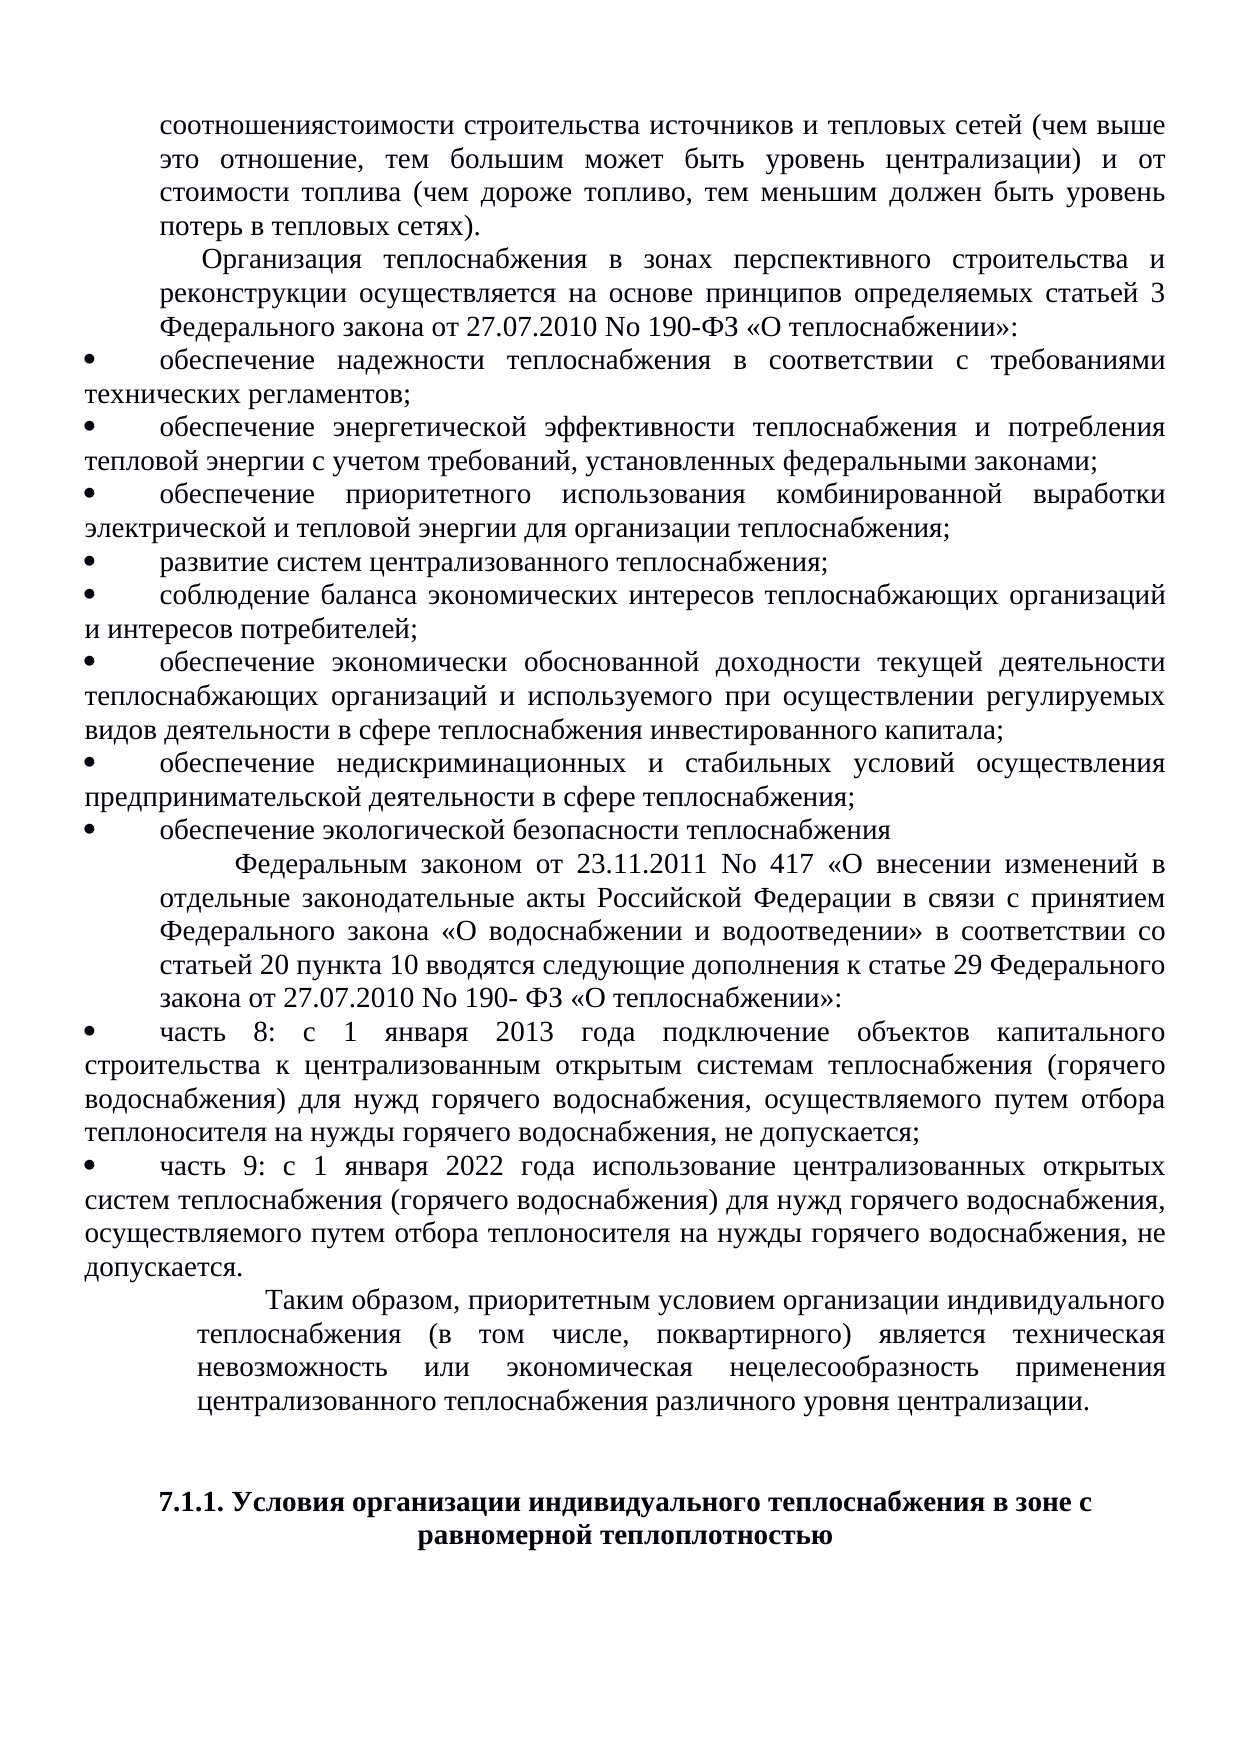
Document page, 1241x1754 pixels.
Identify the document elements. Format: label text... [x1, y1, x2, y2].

list обеспечение экологической безопасности теплоснабжения [84, 812, 1166, 846]
list часть 8: с 1 января 2013 года подключение объектов капитального строительства к централизованным открытым системам теплоснабжения (горячего водоснабжения) для нужд горячего водоснабжения, осуществляемого путем отбора теплоносителя на нужды горячего водоснабжения, не допускается; [84, 1014, 1166, 1148]
list Таким образом, приоритетным условием организации индивидуального теплоснабжения (в том числе, поквартирного) является техническая невозможность или экономическая нецелесообразность применения централизованного теплоснабжения различного уровня централизации. [197, 1282, 1166, 1417]
list развитие систем централизованного теплоснабжения; [84, 544, 1166, 577]
list обеспечение приоритетного использования комбинированной выработки электрической и тепловой энергии для организации теплоснабжения; [84, 477, 1166, 544]
text 7.1.1. Условия организации индивидуального теплоснабжения в зоне с [84, 1484, 1166, 1517]
list часть 9: с 1 января 2022 года использование централизованных открытых систем теплоснабжения (горячего водоснабжения) для нужд горячего водоснабжения, осуществляемого путем отбора теплоносителя на нужды горячего водоснабжения, не допускается. [84, 1148, 1166, 1282]
list соблюдение баланса экономических интересов теплоснабжающих организаций и интересов потребителей; [84, 577, 1166, 644]
text равномерной теплоплотностью [84, 1517, 1166, 1551]
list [159, 107, 1166, 242]
list обеспечение энергетической эффективности теплоснабжения и потребления тепловой энергии с учетом требований, установленных федеральными законами; [84, 409, 1166, 477]
list Федеральным законом от 23.11.2011 No 417 «О внесении изменений в отдельные законодательные акты Российской Федерации в связи с принятием Федерального закона «О водоснабжении и водоотведении» в соответствии со статьей 20 пункта 10 вводятся следующие дополнения к статье 29 Федерального закона от 27.07.2010 No 190- ФЗ «О теплоснабжении»: [159, 846, 1166, 1014]
list обеспечение экономически обоснованной доходности текущей деятельности теплоснабжающих организаций и используемого при осуществлении регулируемых видов деятельности в сфере теплоснабжения инвестированного капитала; [84, 644, 1166, 745]
list Организация теплоснабжения в зонах перспективного строительства и реконструкции осуществляется на основе принципов определяемых статьей 3 Федерального закона от 27.07.2010 No 190-ФЗ «О теплоснабжении»: [159, 242, 1166, 342]
list обеспечение надежности теплоснабжения в соответствии с требованиями технических регламентов; [84, 342, 1166, 409]
list обеспечение недискриминационных и стабильных условий осуществления предпринимательской деятельности в сфере теплоснабжения; [84, 745, 1166, 812]
